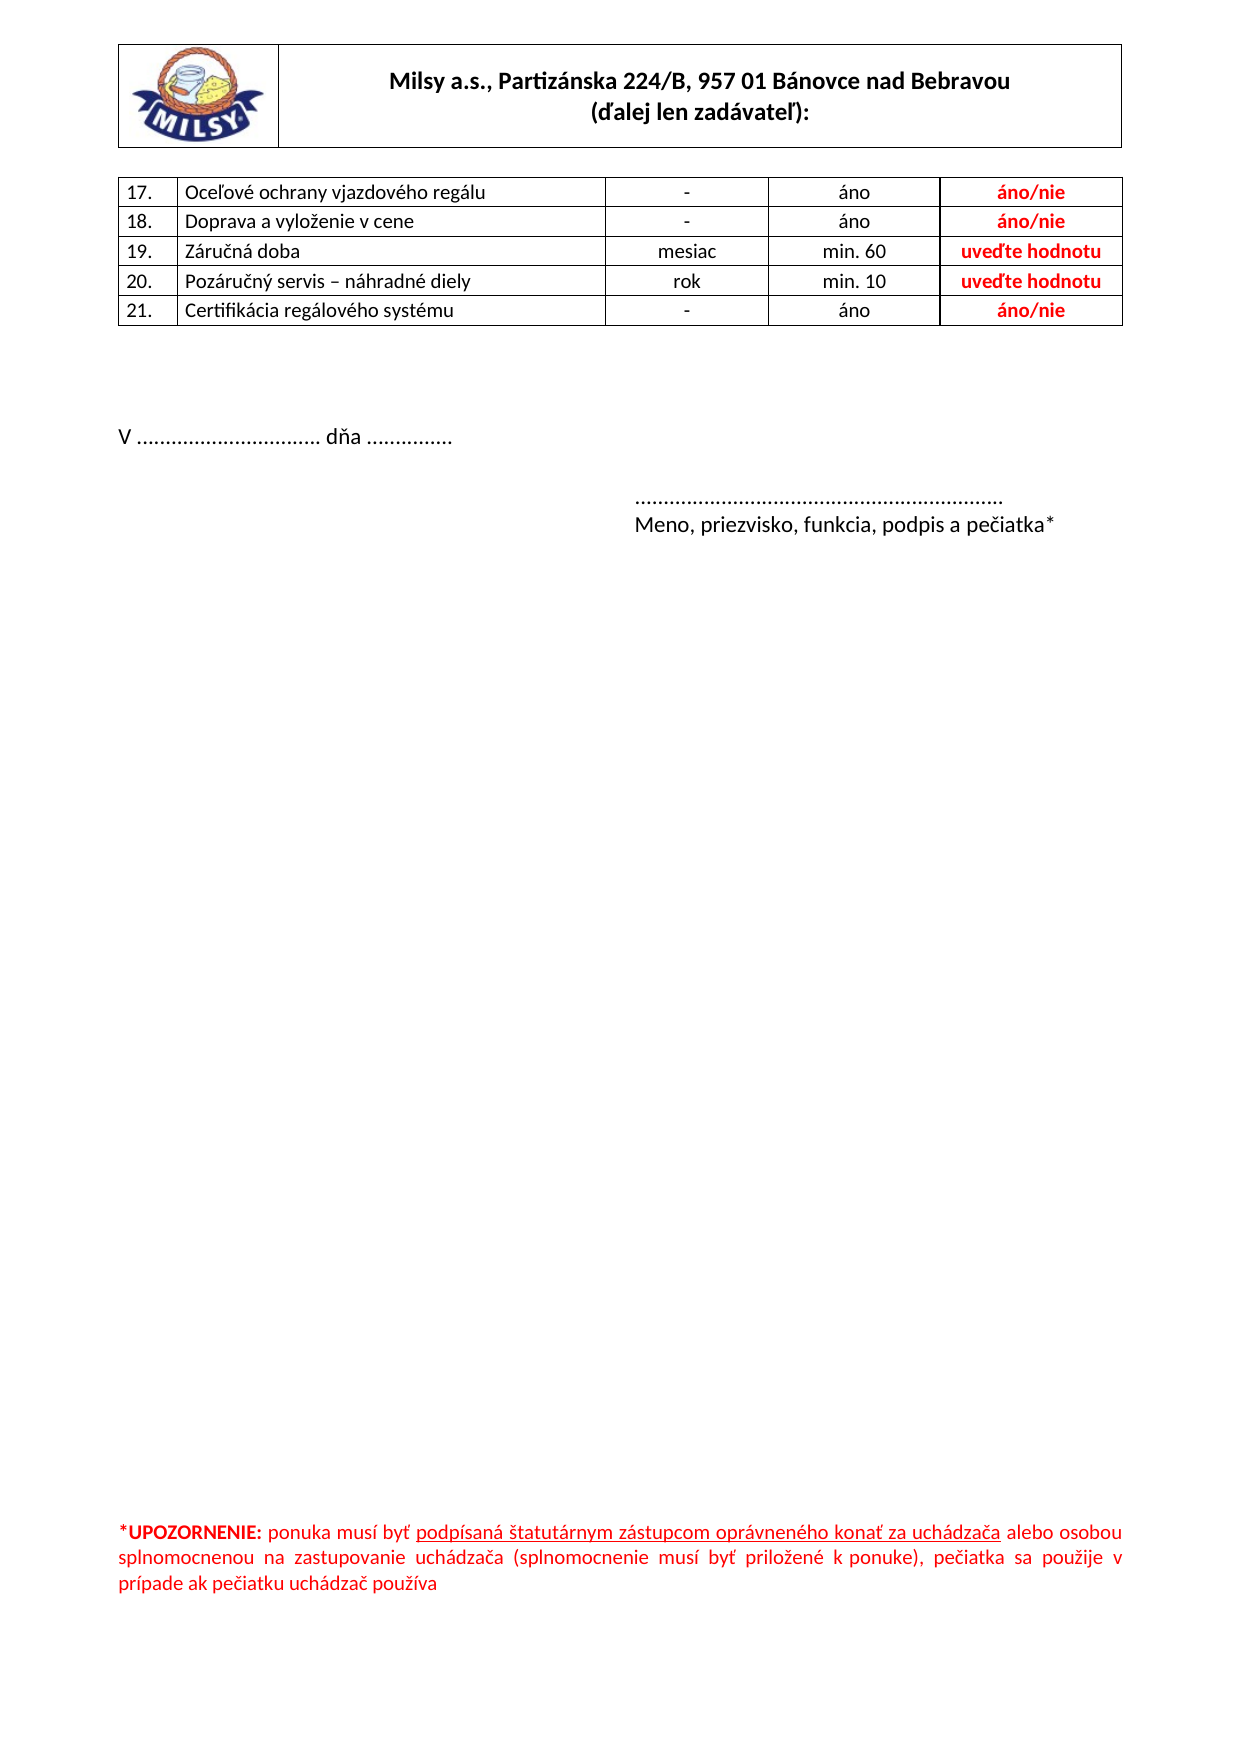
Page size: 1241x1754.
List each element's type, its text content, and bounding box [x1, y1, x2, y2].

table_cell Oceľové ochrany vjazdového regálu [178, 178, 605, 206]
text *UPOZORNENIE: ponuka musí byť podpísaná štatutárnym zástupcom oprávneného konať za uchádzača alebo osobou splnomocnenou na zastupovanie uchádzača (splnomocnenie musí byť priložené k ponuke), pečiatka sa použije v prípade ak pečiatku uchádzač používa [118, 1519, 1122, 1595]
table_cell 19. [119, 237, 177, 265]
table_cell áno [769, 296, 939, 324]
table_cell min. 60 [769, 237, 939, 265]
text ................................................................ [561, 482, 1122, 510]
picture [129, 45, 267, 144]
table_cell Certifikácia regálového systému [178, 296, 605, 324]
table_cell 20. [119, 266, 177, 295]
table_cell - [606, 178, 768, 206]
table_cell mesiac [606, 237, 768, 265]
table_cell Doprava a vyloženie v cene [178, 207, 605, 236]
table_cell 18. [119, 207, 177, 236]
table_cell 17. [119, 178, 177, 206]
table_cell áno [769, 178, 939, 206]
table_cell 21. [119, 296, 177, 324]
text V ................................ dňa ............... [118, 422, 1122, 450]
table_cell áno [769, 207, 939, 236]
table_cell áno/nie [941, 178, 1122, 206]
table_cell Pozáručný servis – náhradné diely [178, 266, 605, 295]
table_cell Záručná doba [178, 237, 605, 265]
table_cell áno/nie [941, 207, 1122, 236]
table_cell - [606, 296, 768, 324]
table_cell uveďte hodnotu [941, 237, 1122, 265]
text Meno, priezvisko, funkcia, podpis a pečiatka* [591, 510, 1122, 538]
table_cell rok [606, 266, 768, 295]
table_cell áno/nie [941, 296, 1122, 324]
table_cell - [606, 207, 768, 236]
table_cell min. 10 [769, 266, 939, 295]
table_cell uveďte hodnotu [941, 266, 1122, 295]
